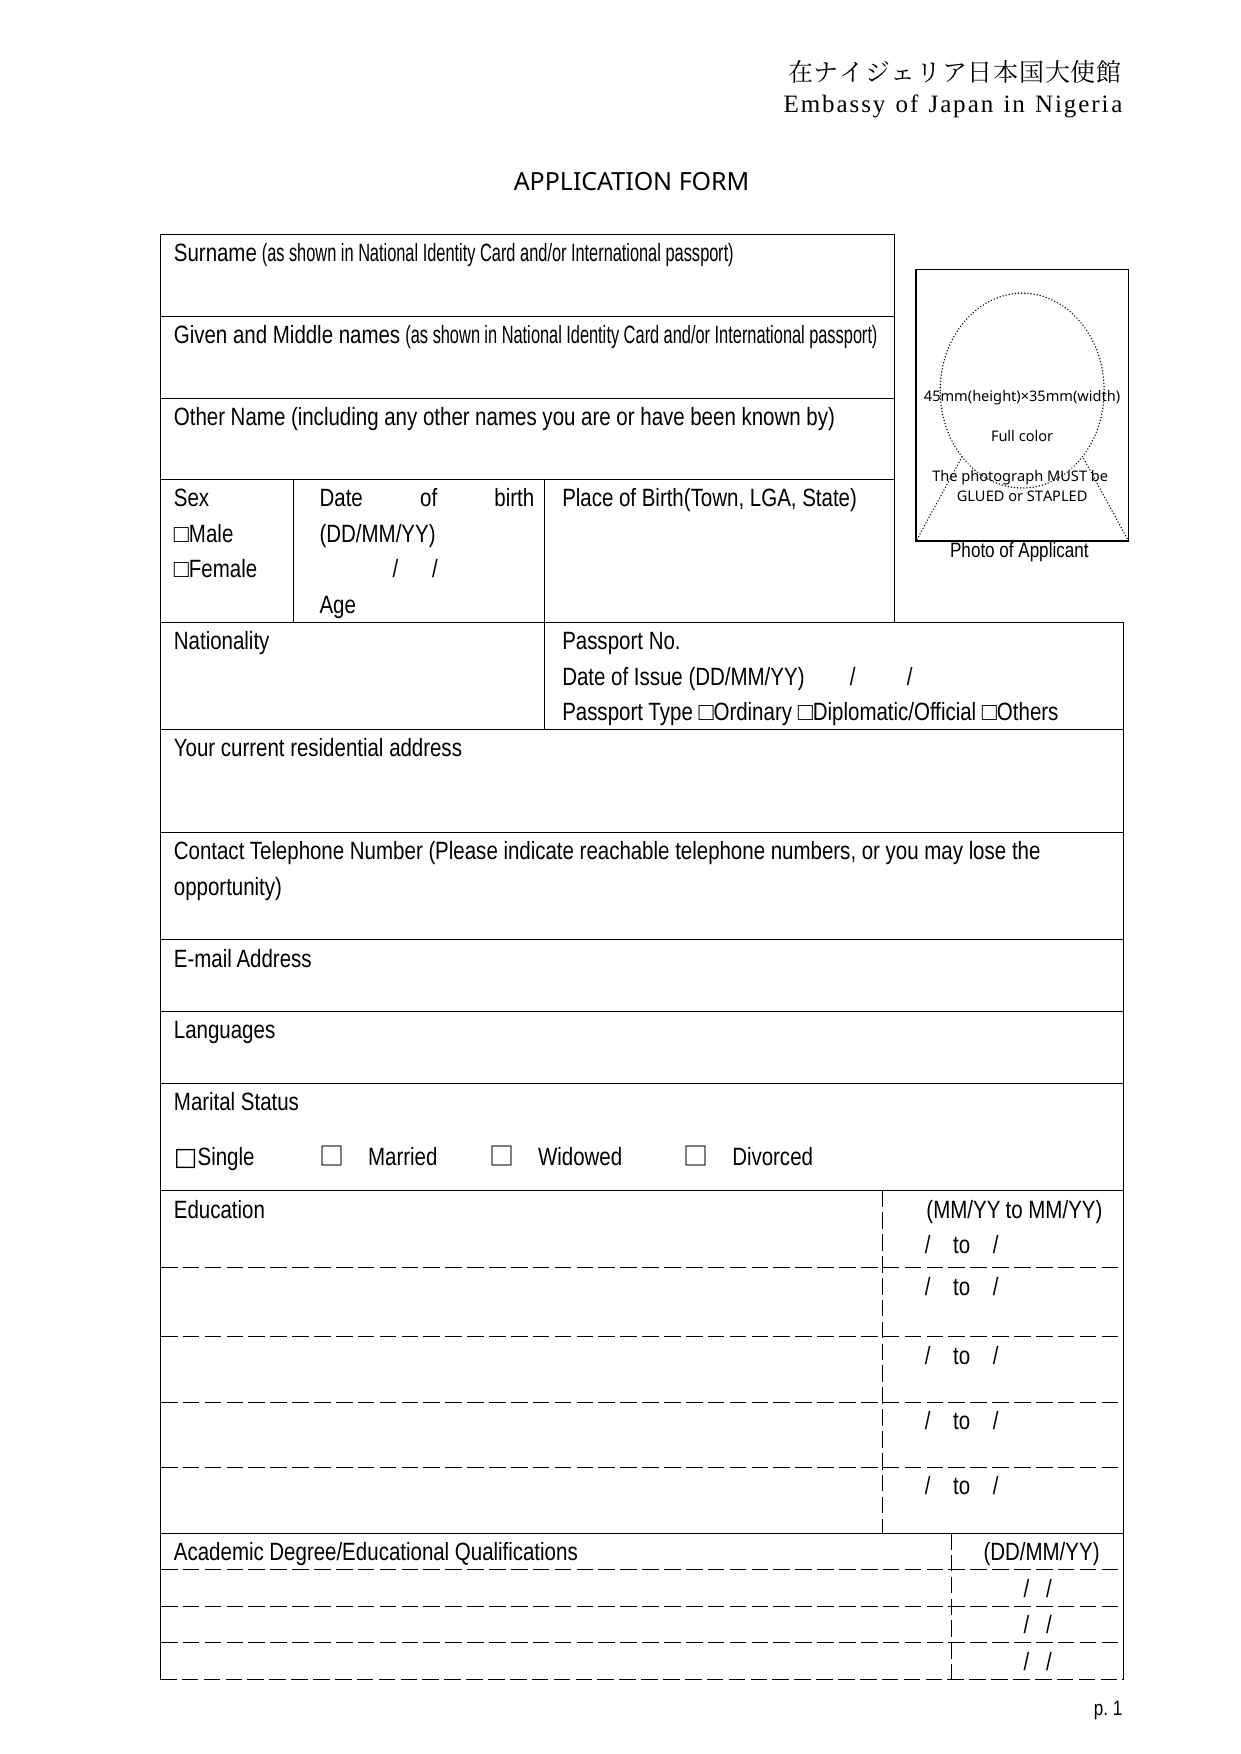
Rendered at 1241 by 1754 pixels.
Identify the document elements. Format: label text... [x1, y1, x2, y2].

table_cell Place of Birth(Town, LGA, State) [545, 480, 894, 622]
table_cell Passport No. Date of Issue (DD/MM/YY) / / Passport Type □Ordinary □Diplomatic/Official □Others [545, 623, 1123, 729]
table_header Surname (as shown in National Identity Card and/or International passport) [161, 235, 894, 316]
table_cell Your current residential address [161, 730, 1123, 832]
table_cell Date of birth (DD/MM/YY) / / Age [294, 480, 544, 622]
table_cell / to / [882, 1336, 1123, 1402]
table_cell Contact Telephone Number (Please indicate reachable telephone numbers, or you may lose the opportunity) [161, 833, 1123, 939]
table_cell (MM/YY to MM/YY) / to / [882, 1191, 1123, 1267]
table_cell [161, 1402, 882, 1467]
text APPLICATION FORM [149, 163, 1120, 199]
table_cell [161, 1467, 882, 1533]
table_cell / / [952, 1606, 1123, 1642]
table_cell [161, 1267, 882, 1336]
table_cell / to / [882, 1402, 1123, 1467]
table_cell [161, 1606, 952, 1642]
table_cell / / [952, 1642, 1123, 1679]
table_cell Other Name (including any other names you are or have been known by) [161, 399, 894, 479]
table_cell (DD/MM/YY) [952, 1534, 1123, 1569]
table_cell [161, 1569, 952, 1606]
table_cell Education [161, 1191, 882, 1267]
table_cell [161, 1642, 952, 1679]
table_cell / to / [882, 1467, 1123, 1533]
table_cell Marital Status □Single □Married □Widowed □Divorced [161, 1084, 1123, 1190]
table_cell [161, 1336, 882, 1402]
table_cell Given and Middle names (as shown in National Identity Card and/or International passport) [161, 317, 894, 397]
table_cell Academic Degree/Educational Qualifications [161, 1534, 952, 1569]
table_cell / to / [882, 1267, 1123, 1336]
table_cell / / [952, 1569, 1123, 1606]
table_cell Languages [161, 1012, 1123, 1083]
table_cell Nationality [161, 623, 544, 729]
table_cell E-mail Address [161, 940, 1123, 1011]
table_cell Sex □Male □Female [161, 480, 293, 622]
